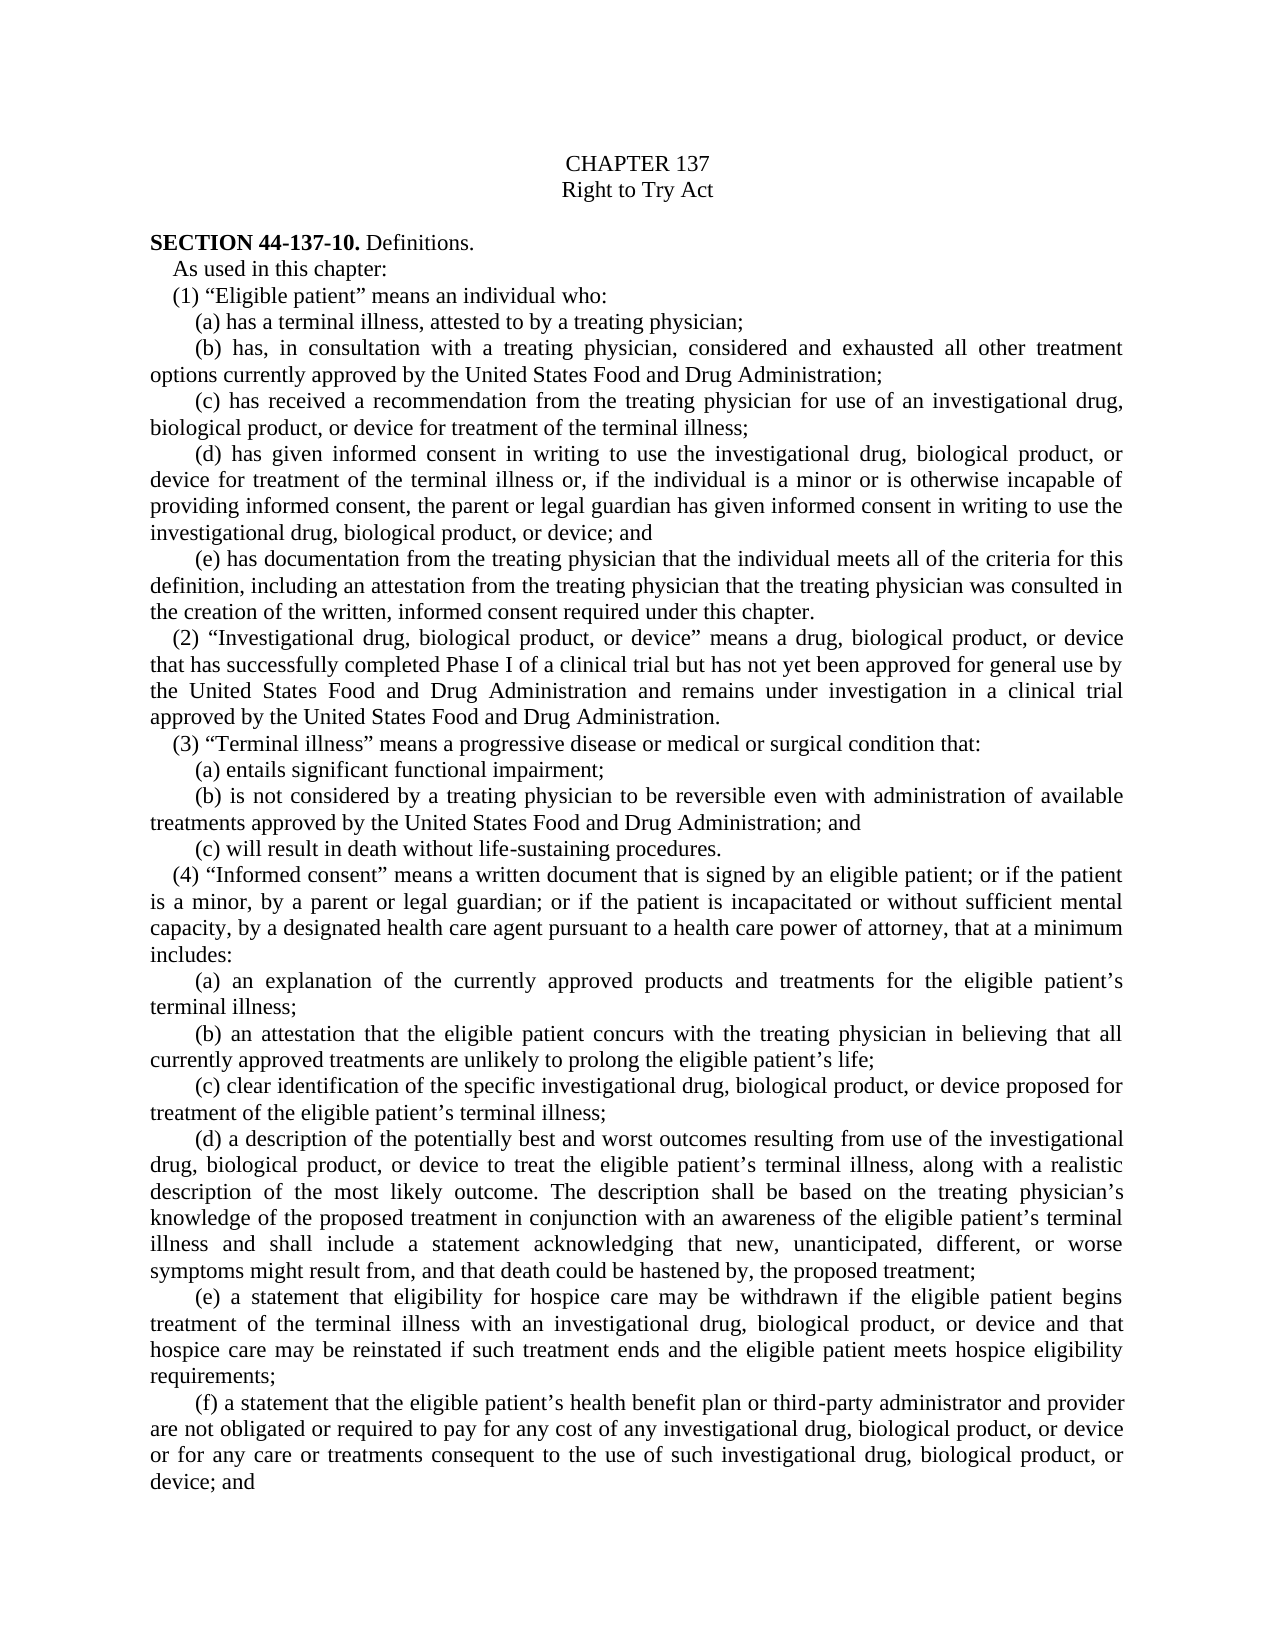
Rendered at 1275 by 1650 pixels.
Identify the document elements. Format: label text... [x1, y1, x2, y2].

text (d) a description of the potentially best and worst outcomes resulting from use of the investigational drug, biological product, or device to treat the eligible patient’s terminal illness, along with a realistic description of the most likely outcome. The description shall be based on the treating physician’s knowledge of the proposed treatment in conjunction with an awareness of the eligible patient’s terminal illness and shall include a statement acknowledging that new, unanticipated, different, or worse symptoms might result from, and that death could be hastened by, the proposed treatment; [150, 1125, 1125, 1283]
text (f) a statement that the eligible patient’s health benefit plan or third-party administrator and provider are not obligated or required to pay for any cost of any investigational drug, biological product, or device or for any care or treatments consequent to the use of such investigational drug, biological product, or device; and [150, 1389, 1125, 1494]
text Right to Try Act [150, 176, 1125, 203]
text (c) has received a recommendation from the treating physician for use of an investigational drug, biological product, or device for treatment of the terminal illness; [150, 387, 1125, 440]
text (e) a statement that eligibility for hospice care may be withdrawn if the eligible patient begins treatment of the terminal illness with an investigational drug, biological product, or device and that hospice care may be reinstated if such treatment ends and the eligible patient meets hospice eligibility requirements; [150, 1283, 1125, 1389]
text (3) “Terminal illness” means a progressive disease or medical or surgical condition that: [150, 730, 1125, 756]
text (4) “Informed consent” means a written document that is signed by an eligible patient; or if the patient is a minor, by a parent or legal guardian; or if the patient is incapacitated or without sufficient mental capacity, by a designated health care agent pursuant to a health care power of attorney, that at a minimum includes: [150, 862, 1125, 967]
text (b) has, in consultation with a treating physician, considered and exhausted all other treatment options currently approved by the United States Food and Drug Administration; [150, 334, 1125, 387]
text (b) is not considered by a treating physician to be reversible even with administration of available treatments approved by the United States Food and Drug Administration; and [150, 782, 1125, 835]
text (1) “Eligible patient” means an individual who: [150, 282, 1125, 308]
text (b) an attestation that the eligible patient concurs with the treating physician in believing that all currently approved treatments are unlikely to prolong the eligible patient’s life; [150, 1020, 1125, 1072]
text (c) clear identification of the specific investigational drug, biological product, or device proposed for treatment of the eligible patient’s terminal illness; [150, 1072, 1125, 1125]
text (a) has a terminal illness, attested to by a treating physician; [150, 308, 1125, 334]
text CHAPTER 137 [150, 150, 1125, 176]
text SECTION 44-137-10. Definitions. [150, 229, 1125, 255]
text (a) entails significant functional impairment; [150, 756, 1125, 782]
text (2) “Investigational drug, biological product, or device” means a drug, biological product, or device that has successfully completed Phase I of a clinical trial but has not yet been approved for general use by the United States Food and Drug Administration and remains under investigation in a clinical trial approved by the United States Food and Drug Administration. [150, 624, 1125, 730]
text (a) an explanation of the currently approved products and treatments for the eligible patient’s terminal illness; [150, 967, 1125, 1020]
text (e) has documentation from the treating physician that the individual meets all of the criteria for this definition, including an attestation from the treating physician that the treating physician was consulted in the creation of the written, informed consent required under this chapter. [150, 545, 1125, 624]
text (c) will result in death without life-sustaining procedures. [150, 835, 1125, 862]
text (d) has given informed consent in writing to use the investigational drug, biological product, or device for treatment of the terminal illness or, if the individual is a minor or is otherwise incapable of providing informed consent, the parent or legal guardian has given informed consent in writing to use the investigational drug, biological product, or device; and [150, 440, 1125, 545]
text As used in this chapter: [150, 255, 1125, 282]
